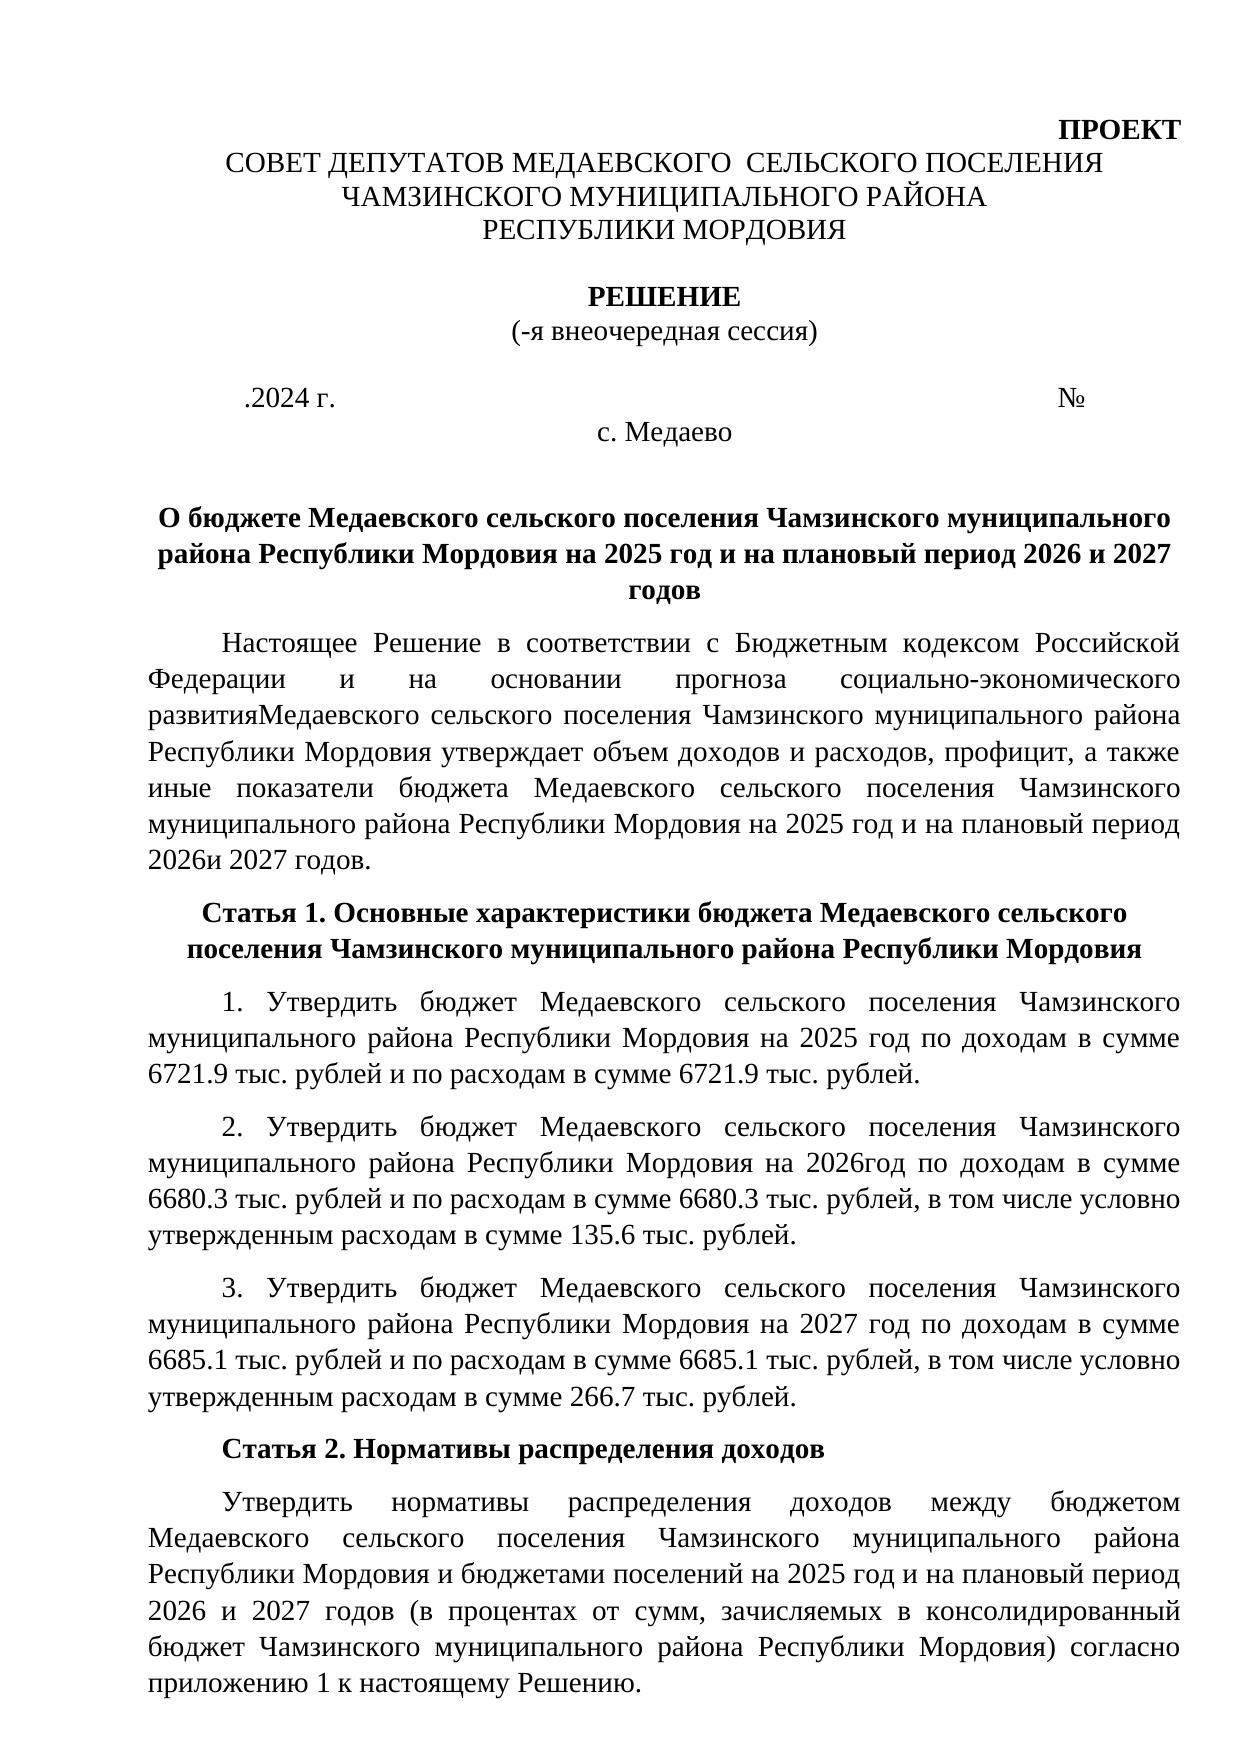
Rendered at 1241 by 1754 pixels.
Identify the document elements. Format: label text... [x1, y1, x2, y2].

text СОВЕТ ДЕПУТАТОВ МЕДАЕВСКОГО СЕЛЬСКОГО ПОСЕЛЕНИЯ [148, 145, 1181, 179]
text Статья 2. Нормативы распределения доходов [148, 1431, 1181, 1465]
text 1. Утвердить бюджет Медаевского сельского поселения Чамзинского муниципального района Республики Мордовия на 2025 год по доходам в сумме 6721.9 тыс. рублей и по расходам в сумме 6721.9 тыс. рублей. [148, 984, 1181, 1090]
text 2. Утвердить бюджет Медаевского сельского поселения Чамзинского муниципального района Республики Мордовия на 2026год по доходам в сумме 6680.3 тыс. рублей и по расходам в сумме 6680.3 тыс. рублей, в том числе условно утвержденным расходам в сумме 135.6 тыс. рублей. [148, 1109, 1181, 1251]
text .2024 г. № [148, 380, 1181, 414]
text Утвердить нормативы распределения доходов между бюджетом Медаевского сельского поселения Чамзинского муниципального района Республики Мордовия и бюджетами поселений на 2025 год и на плановый период 2026 и 2027 годов (в процентах от сумм, зачисляемых в консолидированный бюджет Чамзинского муниципального района Республики Мордовия) согласно приложению 1 к настоящему Решению. [148, 1484, 1181, 1698]
text 3. Утвердить бюджет Медаевского сельского поселения Чамзинского муниципального района Республики Мордовия на 2027 год по доходам в сумме 6685.1 тыс. рублей и по расходам в сумме 6685.1 тыс. рублей, в том числе условно утвержденным расходам в сумме 266.7 тыс. рублей. [148, 1270, 1181, 1412]
text РЕСПУБЛИКИ МОРДОВИЯ [148, 212, 1181, 246]
text Настоящее Решение в соответствии с Бюджетным кодексом Российской Федерации и на основании прогноза социально-экономического развитияМедаевского сельского поселения Чамзинского муниципального района Республики Мордовия утверждает объем доходов и расходов, профицит, а также иные показатели бюджета Медаевского сельского поселения Чамзинского муниципального района Республики Мордовия на 2025 год и на плановый период 2026и 2027 годов. [148, 625, 1181, 876]
text ПРОЕКТ [148, 112, 1181, 145]
text Статья 1. Основные характеристики бюджета Медаевского сельского поселения Чамзинского муниципального района Республики Мордовия [148, 895, 1181, 964]
text с. Медаево [148, 414, 1181, 447]
text РЕШЕНИЕ [148, 279, 1181, 313]
text (-я внеочередная сессия) [148, 313, 1181, 347]
text О бюджете Медаевского сельского поселения Чамзинского муниципального района Республики Мордовия на 2025 год и на плановый период 2026 и 2027 годов [148, 500, 1181, 606]
text ЧАМЗИНСКОГО МУНИЦИПАЛЬНОГО РАЙОНА [148, 179, 1181, 212]
